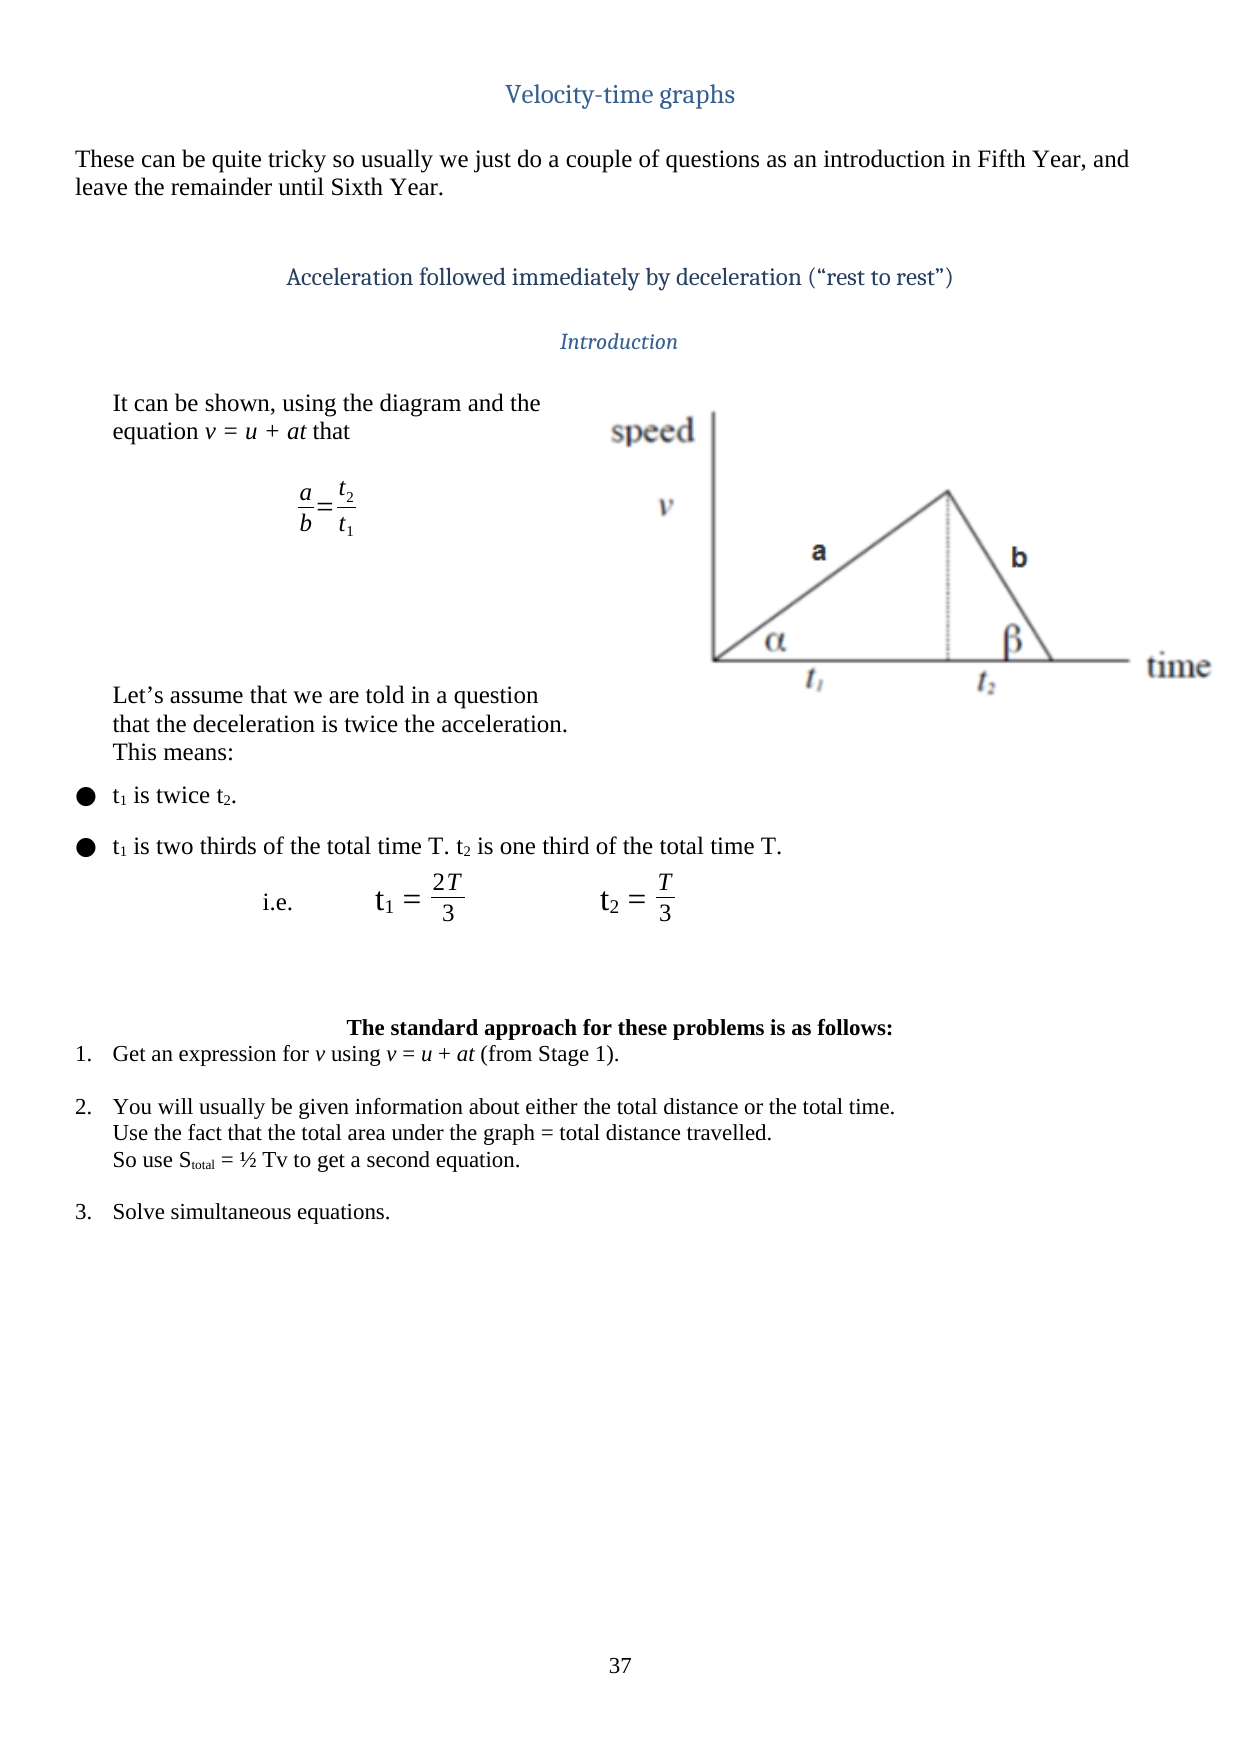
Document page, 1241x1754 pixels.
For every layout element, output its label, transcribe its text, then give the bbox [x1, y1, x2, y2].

list t1 is two thirds of the total time T. t2 is one third of the total time T. [75, 817, 1165, 869]
text These can be quite tricky so usually we just do a couple of questions as an introduction in Fifth Year, and leave the remainder until Sixth Year. [75, 144, 1165, 201]
text This means: [112, 737, 1165, 766]
list Solve simultaneous equations. [75, 1198, 1165, 1225]
subtitle Velocity-time graphs [75, 79, 1165, 110]
subtitle Introduction [75, 329, 1165, 355]
picture [597, 387, 1224, 710]
text Let’s assume that we are told in a question that the deceleration is twice the acceleration. [112, 680, 1165, 737]
list So use Stotal = ½ Tv to get a second equation. [112, 1146, 1165, 1172]
list Get an expression for v using v = u + at (from Stage 1). [75, 1040, 1165, 1067]
text It can be shown, using the diagram and the equation v = u + at that [112, 388, 597, 445]
list t1 is twice t2. [75, 766, 1165, 817]
list Use the fact that the total area under the graph = total distance travelled. [112, 1119, 1165, 1146]
list You will usually be given information about either the total distance or the total time. [75, 1093, 1165, 1119]
text The standard approach for these problems is as follows: [75, 1014, 1165, 1040]
subtitle Acceleration followed immediately by deceleration (“rest to rest”) [75, 263, 1165, 292]
text i.e. t1 = t2 = [262, 869, 1165, 928]
